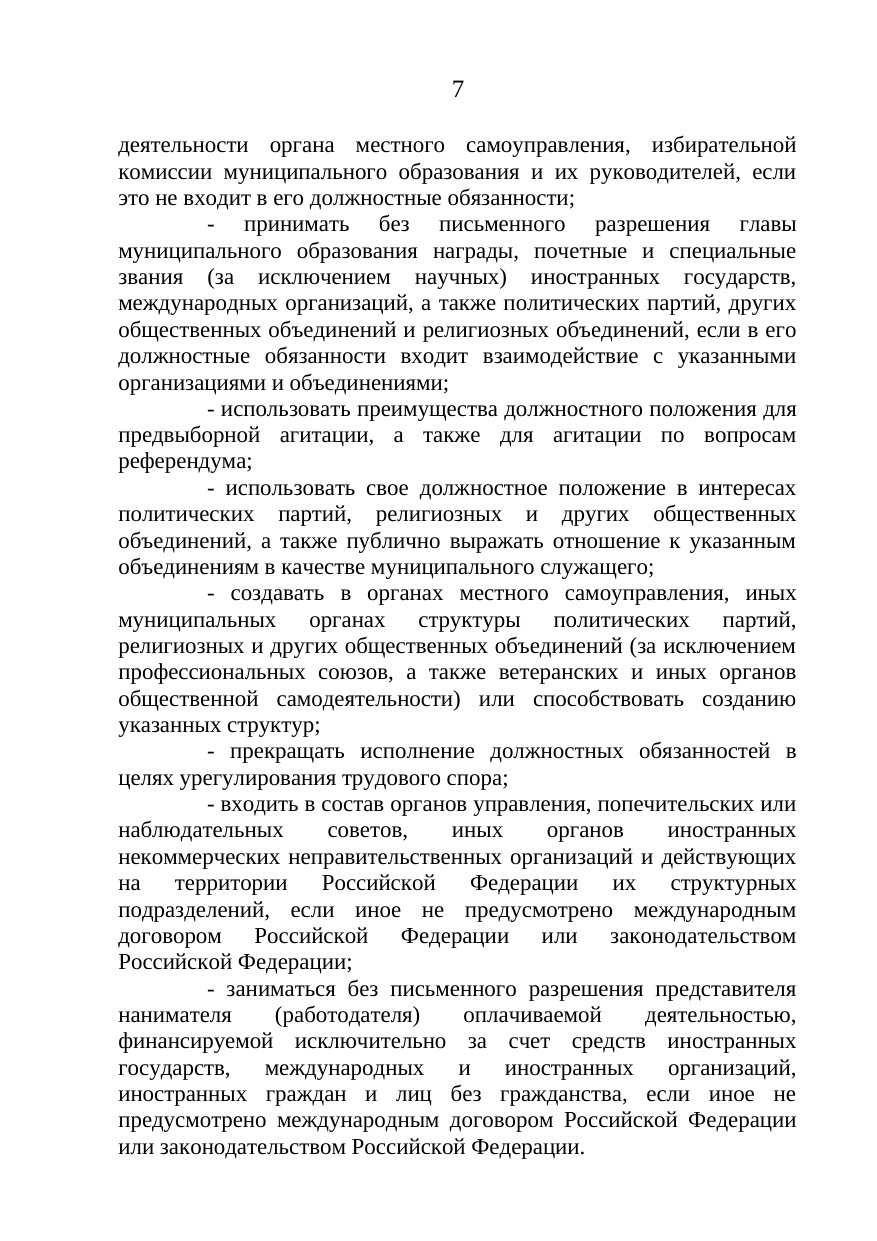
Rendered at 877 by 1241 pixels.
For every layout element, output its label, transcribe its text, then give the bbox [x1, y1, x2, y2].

text - входить в состав органов управления, попечительских или наблюдательных советов, иных органов иностранных некоммерческих неправительственных организаций и действующих на территории Российской Федерации их структурных подразделений, если иное не предусмотрено международным договором Российской Федерации или законодательством Российской Федерации; [118, 790, 797, 975]
text - использовать свое должностное положение в интересах политических партий, религиозных и других общественных объединений, а также публично выражать отношение к указанным объединениям в качестве муниципального служащего; [118, 474, 797, 579]
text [118, 131, 797, 210]
text - прекращать исполнение должностных обязанностей в целях урегулирования трудового спора; [118, 737, 797, 790]
text - заниматься без письменного разрешения представителя нанимателя (работодателя) оплачиваемой деятельностью, финансируемой исключительно за счет средств иностранных государств, международных и иностранных организаций, иностранных граждан и лиц без гражданства, если иное не предусмотрено международным договором Российской Федерации или законодательством Российской Федерации. [118, 975, 797, 1159]
text - создавать в органах местного самоуправления, иных муниципальных органах структуры политических партий, религиозных и других общественных объединений (за исключением профессиональных союзов, а также ветеранских и иных органов общественной самодеятельности) или способствовать созданию указанных структур; [118, 579, 797, 737]
text - использовать преимущества должностного положения для предвыборной агитации, а также для агитации по вопросам референдума; [118, 395, 797, 474]
text - принимать без письменного разрешения главы муниципального образования награды, почетные и специальные звания (за исключением научных) иностранных государств, международных организаций, а также политических партий, других общественных объединений и религиозных объединений, если в его должностные обязанности входит взаимодействие с указанными организациями и объединениями; [118, 210, 797, 395]
